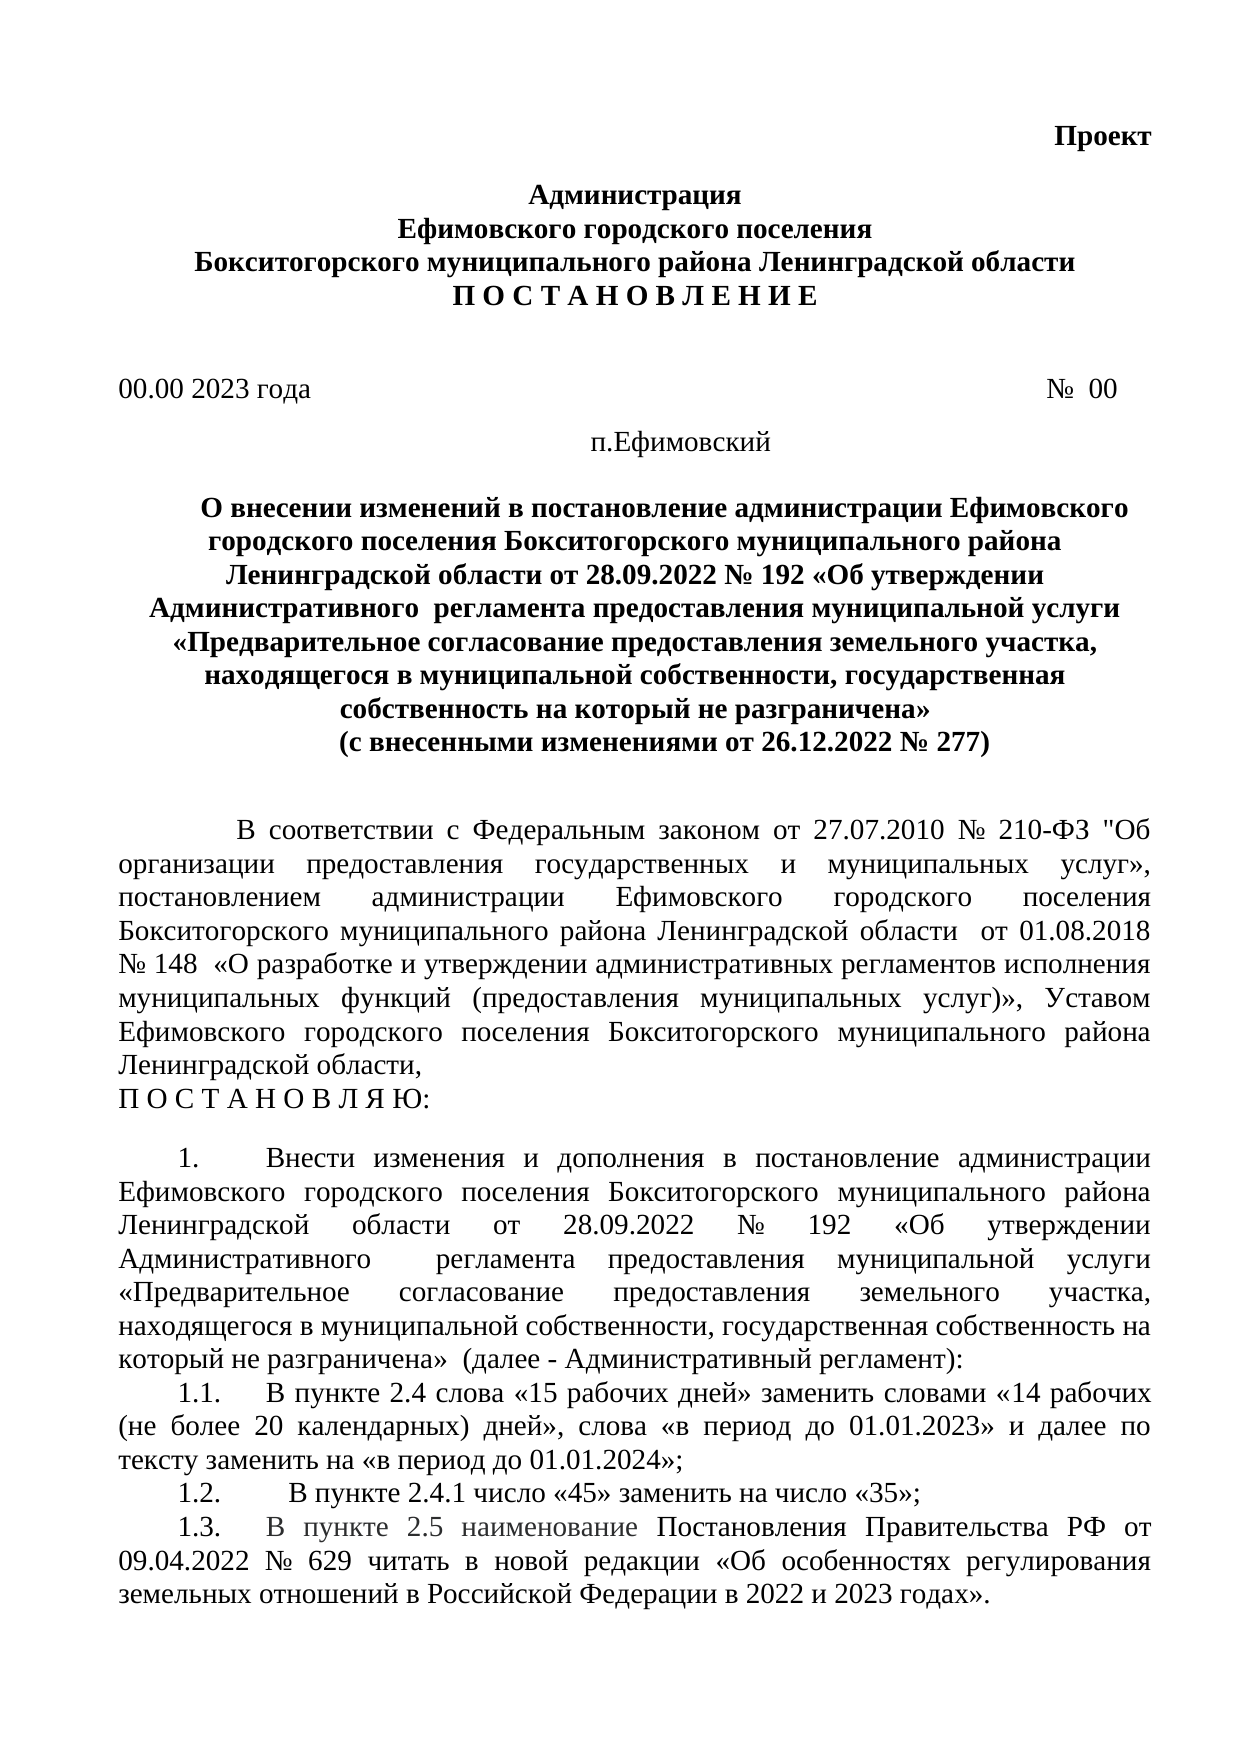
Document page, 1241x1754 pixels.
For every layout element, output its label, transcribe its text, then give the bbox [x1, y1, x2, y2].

text Администрация [118, 177, 1152, 211]
text Проект [118, 118, 1152, 152]
text П О С Т А Н О В Л Е Н И Е [118, 278, 1152, 312]
text (с внесенными изменениями от 26.12.2022 № 277) [118, 724, 1152, 758]
list В пункте 2.4.1 число «45» заменить на число «35»; [177, 1476, 1152, 1509]
table_header № 00 [962, 371, 1187, 490]
title В соответствии с Федеральным законом от 27.07.2010 № 210-ФЗ "Об организации предоставления государственных и муниципальных услуг», постановлением администрации Ефимовского городского поселения Бокситогорского муниципального района Ленинградской области от 01.08.2018 № 148 «О разработке и утверждении административных регламентов исполнения муниципальных функций (предоставления муниципальных услуг)», Уставом Ефимовского городского поселения Бокситогорского муниципального района Ленинградской области, [118, 812, 1152, 1081]
table_header 00.00 2023 года [107, 371, 399, 490]
table_header п.Ефимовский [399, 371, 962, 490]
list Внести изменения и дополнения в постановление администрации Ефимовского городского поселения Бокситогорского муниципального района Ленинградской области от 28.09.2022 № 192 «Об утверждении Административного регламента предоставления муниципальной услуги «Предварительное согласование предоставления земельного участка, находящегося в муниципальной собственности, государственная собственность на который не разграничена» (далее - Административный регламент): [118, 1140, 1152, 1375]
list В пункте 2.5 наименование Постановления Правительства РФ от 09.04.2022 № 629 читать в новой редакции «Об особенностях регулирования земельных отношений в Российской Федерации в 2022 и 2023 годах». [118, 1509, 1152, 1610]
list В пункте 2.4 слова «15 рабочих дней» заменить словами «14 рабочих (не более 20 календарных) дней», слова «в период до 01.01.2023» и далее по тексту заменить на «в период до 01.01.2024»; [118, 1375, 1152, 1476]
text П О С Т А Н О В Л Я Ю: [118, 1081, 1152, 1114]
text Ефимовского городского поселения [118, 211, 1152, 244]
text Бокситогорского муниципального района Ленинградской области [118, 244, 1152, 278]
text О внесении изменений в постановление администрации Ефимовского городского поселения Бокситогорского муниципального района Ленинградской области от 28.09.2022 № 192 «Об утверждении Административного регламента предоставления муниципальной услуги «Предварительное согласование предоставления земельного участка, находящегося в муниципальной собственности, государственная собственность на который не разграничена» [118, 490, 1152, 724]
